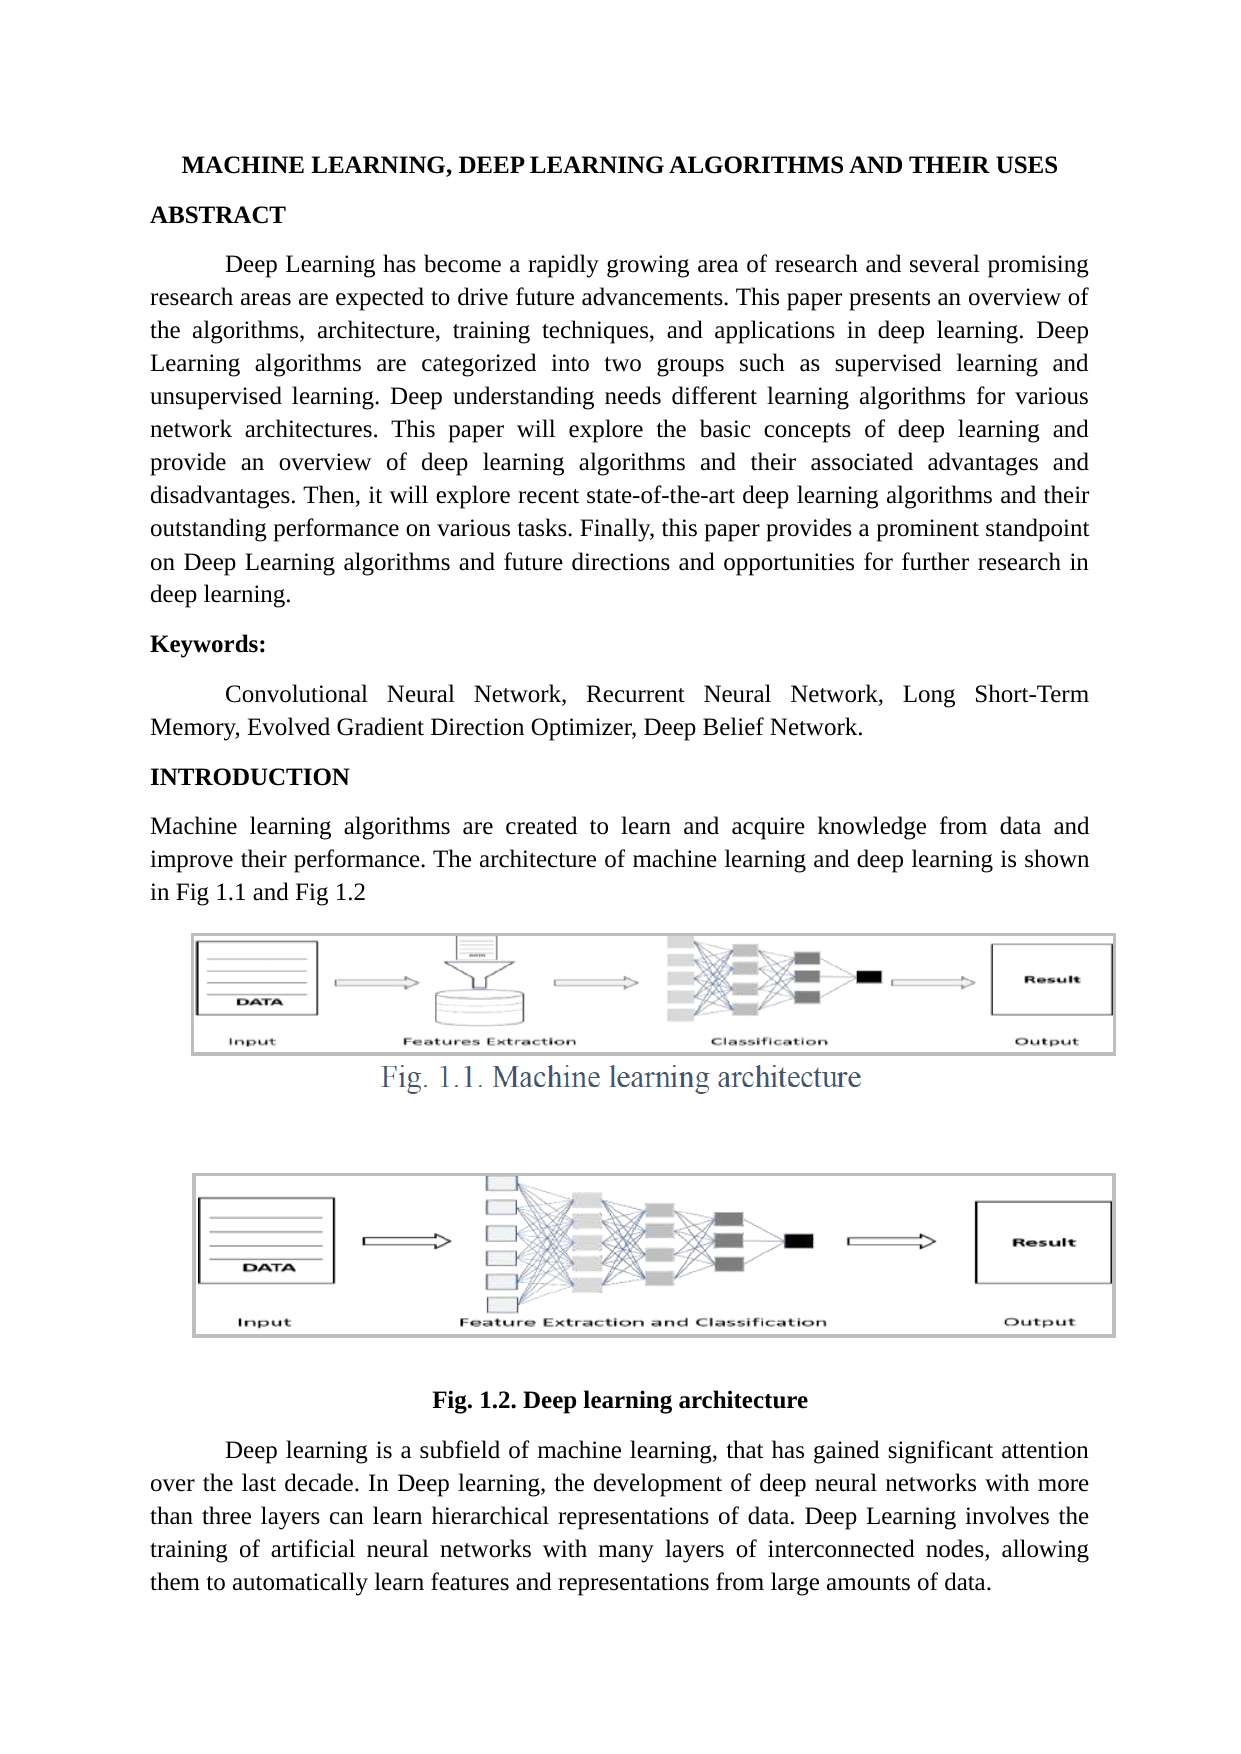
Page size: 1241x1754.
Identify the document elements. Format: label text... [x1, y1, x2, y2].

text ABSTRACT [150, 200, 1090, 228]
text INTRODUCTION [150, 762, 1090, 790]
picture [150, 927, 1151, 1106]
text Machine learning algorithms are created to learn and acquire knowledge from data and improve their performance. The architecture of machine learning and deep learning is shown in Fig 1.1 and Fig 1.2 [150, 811, 1090, 906]
picture [150, 1126, 1151, 1365]
text Keywords: [150, 629, 1090, 658]
text Deep Learning has become a rapidly growing area of research and several promising research areas are expected to drive future advancements. This paper presents an overview of the algorithms, architecture, training techniques, and applications in deep learning. Deep Learning algorithms are categorized into two groups such as supervised learning and unsupervised learning. Deep understanding needs different learning algorithms for various network architectures. This paper will explore the basic concepts of deep learning and provide an overview of deep learning algorithms and their associated advantages and disadvantages. Then, it will explore recent state-of-the-art deep learning algorithms and their outstanding performance on various tasks. Finally, this paper provides a prominent standpoint on Deep Learning algorithms and future directions and opportunities for further research in deep learning. [150, 249, 1090, 608]
text Convolutional Neural Network, Recurrent Neural Network, Long Short-Term Memory, Evolved Gradient Direction Optimizer, Deep Belief Network. [150, 679, 1090, 741]
text Deep learning is a subfield of machine learning, that has gained significant attention over the last decade. In Deep learning, the development of deep neural networks with more than three layers can learn hierarchical representations of data. Deep Learning involves the training of artificial neural networks with many layers of interconnected nodes, allowing them to automatically learn features and representations from large amounts of data. [150, 1435, 1090, 1596]
text MACHINE LEARNING, DEEP LEARNING ALGORITHMS AND THEIR USES [150, 150, 1090, 179]
text Fig. 1.2. Deep learning architecture [150, 1385, 1090, 1414]
